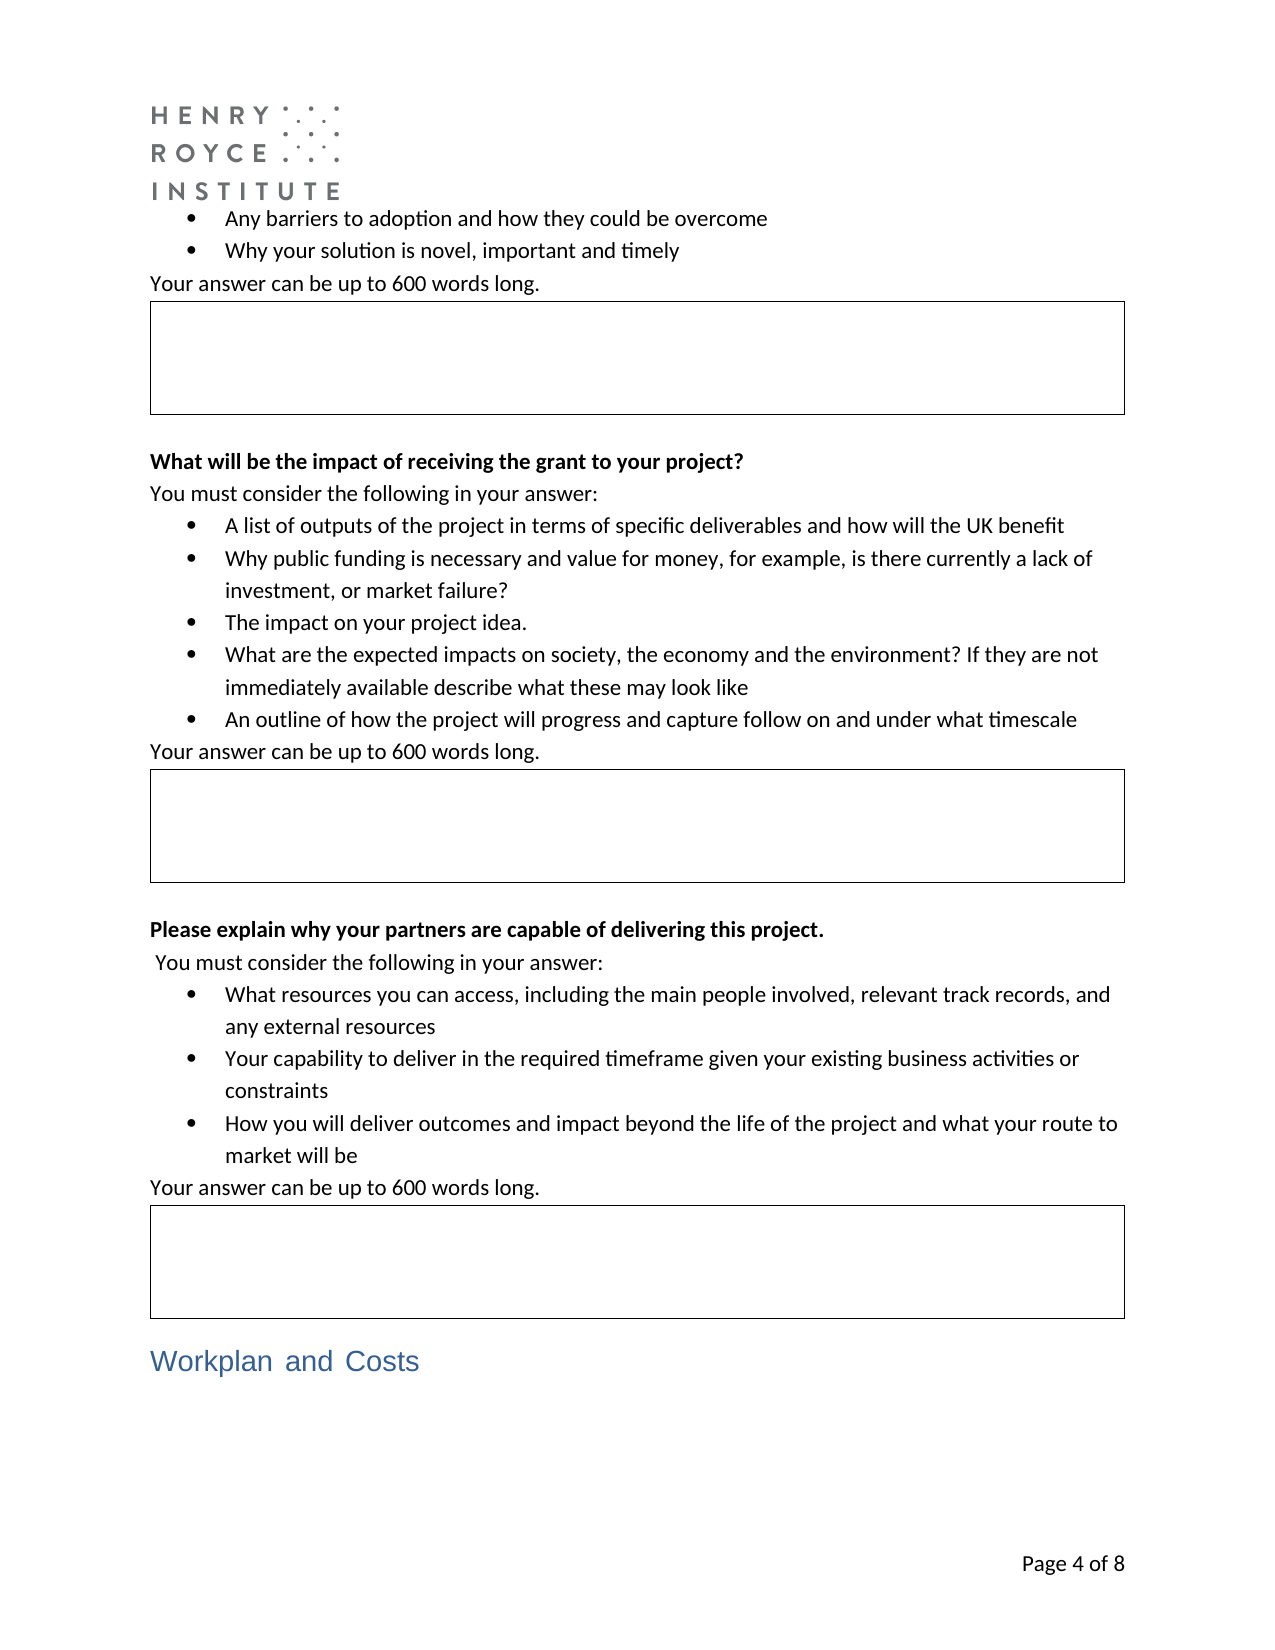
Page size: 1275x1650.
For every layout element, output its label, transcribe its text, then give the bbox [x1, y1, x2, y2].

text Your answer can be up to 600 words long. [150, 737, 1125, 765]
list What are the expected impacts on society, the economy and the environment? If they are not immediately available describe what these may look like [187, 640, 1125, 701]
table_header [151, 770, 1124, 882]
table_header [151, 302, 1124, 414]
list Why your solution is novel, important and timely [187, 237, 1125, 264]
list The impact on your project idea. [187, 608, 1125, 636]
text Your answer can be up to 600 words long. [150, 1173, 1125, 1201]
list A list of outputs of the project in terms of specific deliverables and how will the UK benefit [187, 512, 1125, 540]
table_header [151, 1206, 1124, 1318]
text Your answer can be up to 600 words long. [150, 269, 1125, 297]
list Why public funding is necessary and value for money, for example, is there currently a lack of investment, or market failure? [187, 544, 1125, 604]
list What resources you can access, including the main people involved, relevant track records, and any external resources [187, 980, 1125, 1040]
list Your capability to deliver in the required timeframe given your existing business activities or constraints [187, 1044, 1125, 1104]
list How you will deliver outcomes and impact beyond the life of the project and what your route to market will be [187, 1109, 1125, 1169]
text What will be the impact of receiving the grant to your project? [150, 447, 1125, 475]
subtitle Workplan and Costs [150, 1344, 1125, 1378]
list An outline of how the project will progress and capture follow on and under what timescale [187, 705, 1125, 733]
list Any barriers to adoption and how they could be overcome [187, 204, 1125, 232]
picture [150, 105, 341, 201]
text You must consider the following in your answer: [150, 479, 1125, 507]
text Please explain why your partners are capable of delivering this project. You must consider the following in your answer: [150, 916, 1125, 976]
